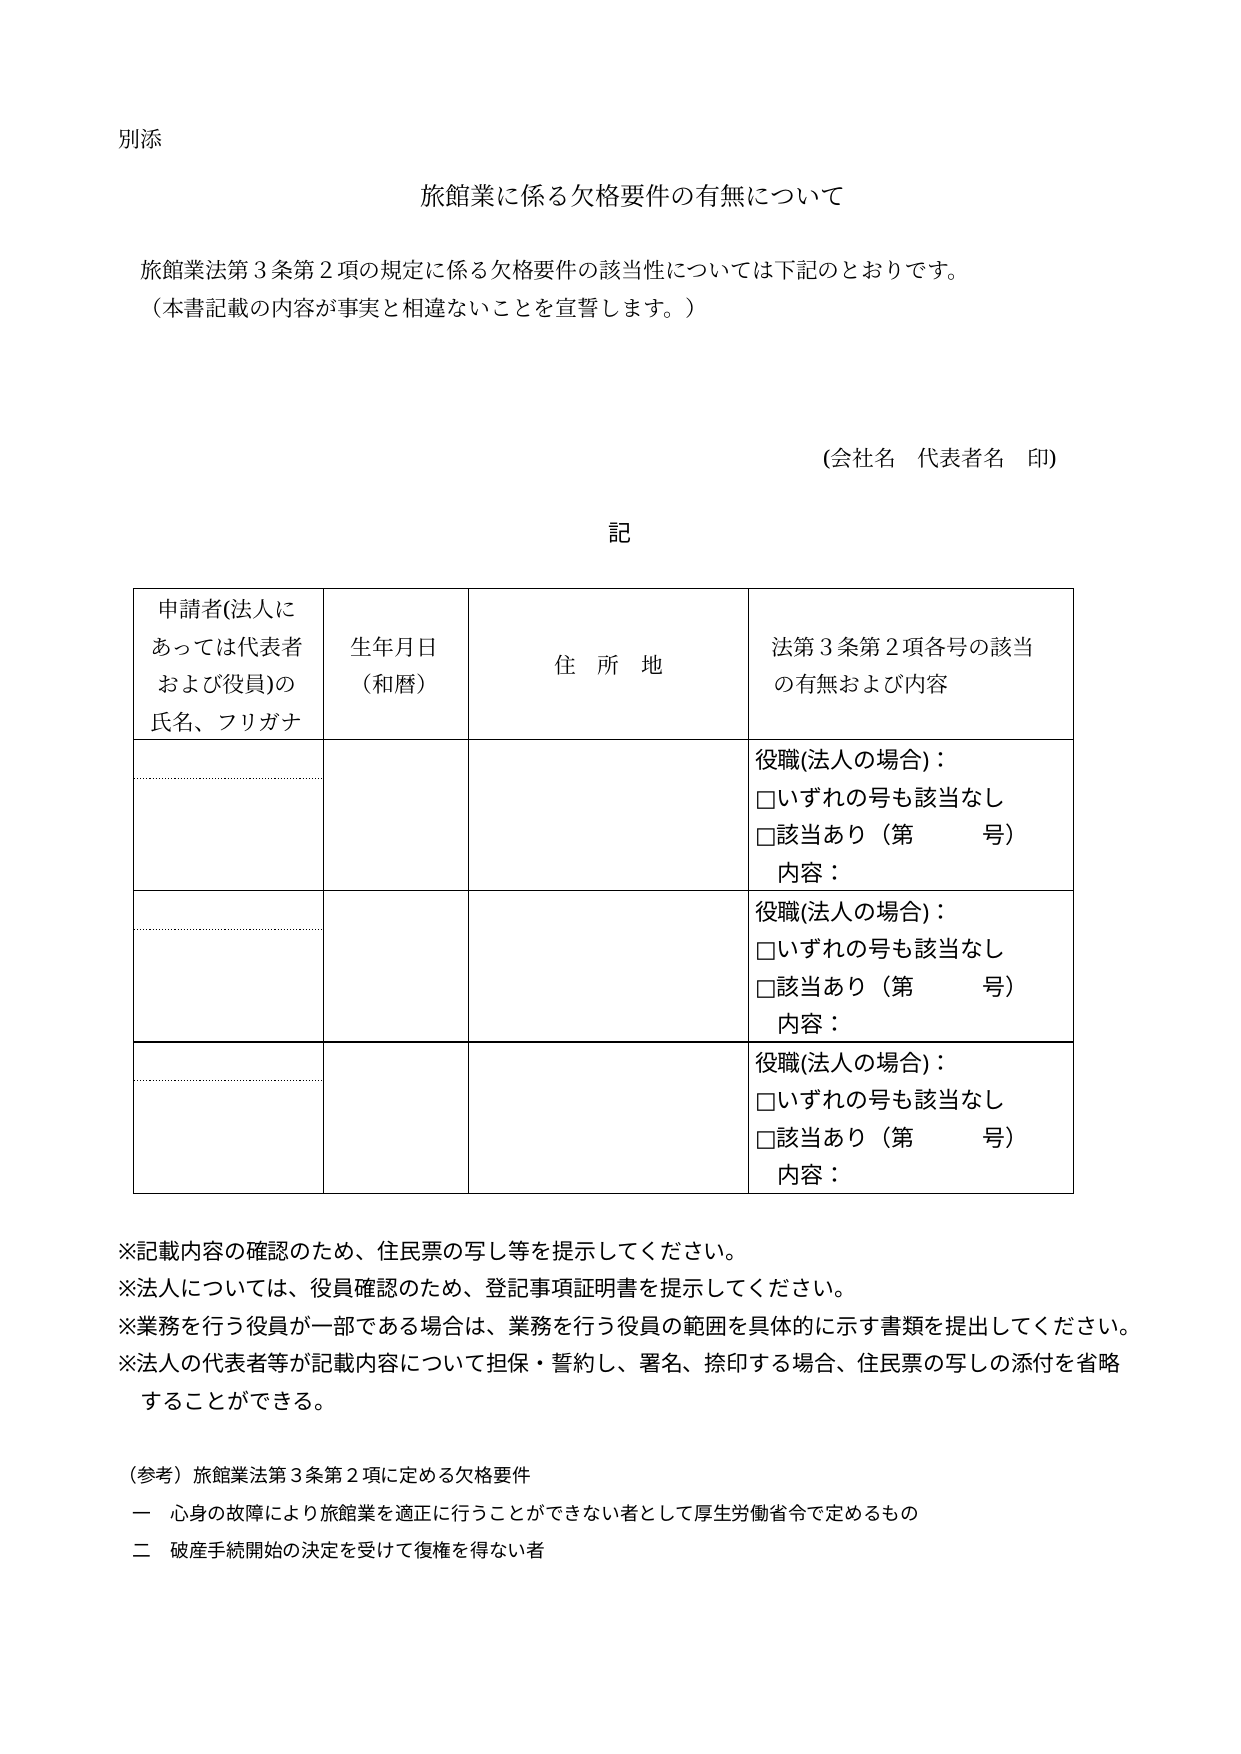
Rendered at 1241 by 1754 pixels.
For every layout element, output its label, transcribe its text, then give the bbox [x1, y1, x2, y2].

table_cell [469, 740, 748, 890]
text 二 破産手続開始の決定を受けて復権を得ない者 [133, 1531, 1122, 1568]
text 別添 [118, 119, 1122, 157]
table_cell [324, 740, 468, 890]
text 記 [118, 513, 1122, 551]
table_cell [134, 740, 323, 778]
text （参考）旅館業法第３条第２項に定める欠格要件 [118, 1456, 1122, 1493]
table_header 法第３条第２項各号の該当 の有無および内容 [749, 589, 1073, 739]
table_cell [134, 891, 323, 929]
table_cell [134, 1080, 323, 1192]
table_cell [469, 1043, 748, 1192]
text ※業務を行う役員が一部である場合は、業務を行う役員の範囲を具体的に示す書類を提出してください。 [118, 1306, 1122, 1343]
table_header 住 所 地 [469, 589, 748, 739]
text 旅館業法第３条第２項の規定に係る欠格要件の該当性については下記のとおりです。 [118, 251, 1122, 288]
table_cell 役職(法人の場合)： □いずれの号も該当なし □該当あり（第 号） 内容： [749, 1043, 1073, 1192]
table_cell [134, 778, 323, 890]
text (会社名 代表者名 印) [118, 438, 1056, 476]
text （本書記載の内容が事実と相違ないことを宣誓します。） [118, 288, 1122, 326]
table_cell [134, 929, 323, 1041]
text ※法人については、役員確認のため、登記事項証明書を提示してください。 [118, 1268, 1122, 1306]
table_header 生年月日 （和暦） [324, 589, 468, 739]
table_cell [469, 891, 748, 1041]
text 一 心身の故障により旅館業を適正に行うことができない者として厚生労働省令で定めるもの [133, 1493, 1122, 1531]
text ※法人の代表者等が記載内容について担保・誓約し、署名、捺印する場合、住民票の写しの添付を省略することができる。 [118, 1343, 1122, 1418]
table_header 申請者(法人に あっては代表者および役員)の 氏名、フリガナ [134, 589, 323, 739]
table_cell 役職(法人の場合)： □いずれの号も該当なし □該当あり（第 号） 内容： [749, 891, 1073, 1041]
table_cell [134, 1043, 323, 1080]
text ※記載内容の確認のため、住民票の写し等を提示してください。 [118, 1231, 1122, 1268]
table_cell [324, 1043, 468, 1192]
text 旅館業に係る欠格要件の有無について [118, 176, 1122, 213]
table_cell [324, 891, 468, 1041]
table_cell 役職(法人の場合)： □いずれの号も該当なし □該当あり（第 号） 内容： [749, 740, 1073, 890]
